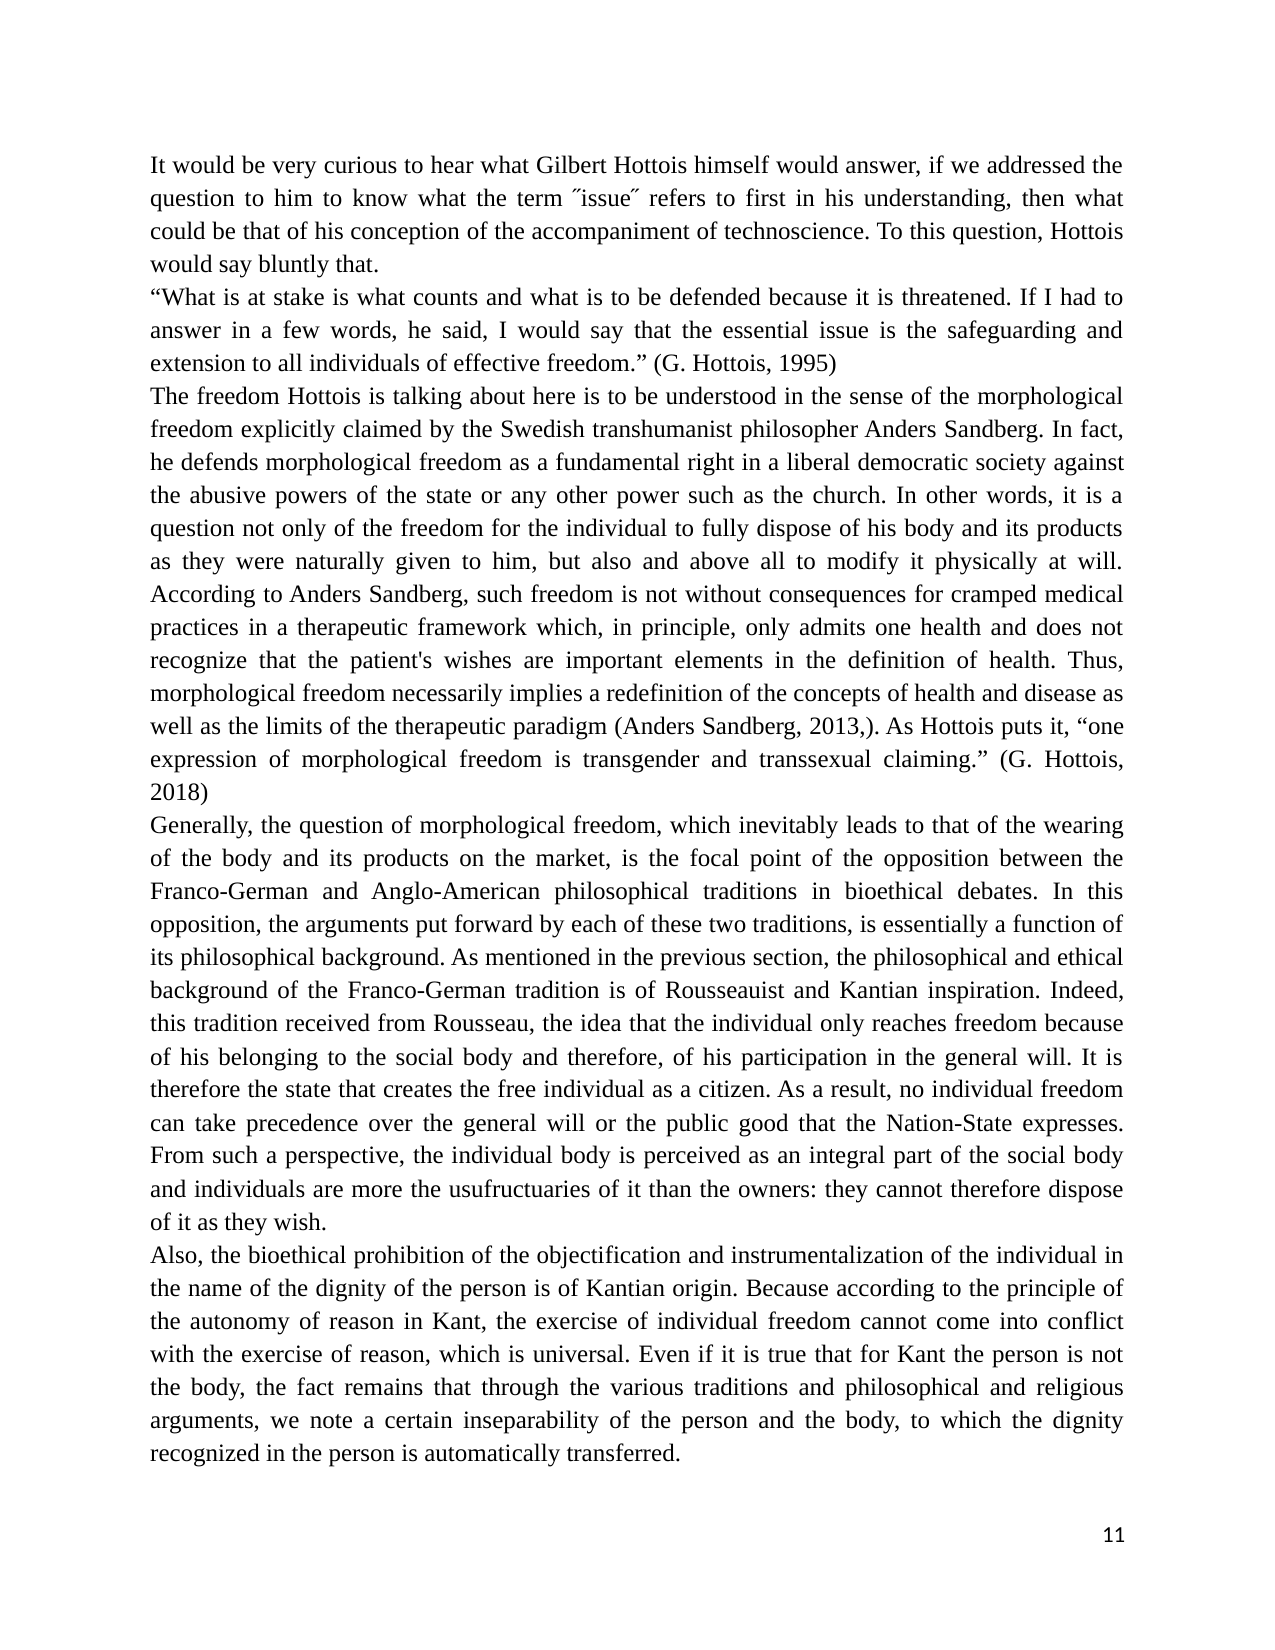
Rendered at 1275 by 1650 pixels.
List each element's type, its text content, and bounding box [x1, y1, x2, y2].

text It would be very curious to hear what Gilbert Hottois himself would answer, if we addressed the question to him to know what the term ˝issue˝ refers to first in his understanding, then what could be that of his conception of the accompaniment of technoscience. To this question, Hottois would say bluntly that. [150, 150, 1125, 278]
text Also, the bioethical prohibition of the objectification and instrumentalization of the individual in the name of the dignity of the person is of Kantian origin. Because according to the principle of the autonomy of reason in Kant, the exercise of individual freedom cannot come into conflict with the exercise of reason, which is universal. Even if it is true that for Kant the person is not the body, the fact remains that through the various traditions and philosophical and religious arguments, we note a certain inseparability of the person and the body, to which the dignity recognized in the person is automatically transferred. [150, 1240, 1125, 1467]
text “What is at stake is what counts and what is to be defended because it is threatened. If I had to answer in a few words, he said, I would say that the essential issue is the safeguarding and extension to all individuals of effective freedom.” (G. Hottois, 1995) [150, 282, 1125, 377]
text Generally, the question of morphological freedom, which inevitably leads to that of the wearing of the body and its products on the market, is the focal point of the opposition between the Franco-German and Anglo-American philosophical traditions in bioethical debates. In this opposition, the arguments put forward by each of these two traditions, is essentially a function of its philosophical background. As mentioned in the previous section, the philosophical and ethical background of the Franco-German tradition is of Rousseauist and Kantian inspiration. Indeed, this tradition received from Rousseau, the idea that the individual only reaches freedom because of his belonging to the social body and therefore, of his participation in the general will. It is therefore the state that creates the free individual as a citizen. As a result, no individual freedom can take precedence over the general will or the public good that the Nation-State expresses. From such a perspective, the individual body is perceived as an integral part of the social body and individuals are more the usufructuaries of it than the owners: they cannot therefore dispose of it as they wish. [150, 810, 1125, 1235]
text The freedom Hottois is talking about here is to be understood in the sense of the morphological freedom explicitly claimed by the Swedish transhumanist philosopher Anders Sandberg. In fact, he defends morphological freedom as a fundamental right in a liberal democratic society against the abusive powers of the state or any other power such as the church. In other words, it is a question not only of the freedom for the individual to fully dispose of his body and its products as they were naturally given to him, but also and above all to modify it physically at will. According to Anders Sandberg, such freedom is not without consequences for cramped medical practices in a therapeutic framework which, in principle, only admits one health and does not recognize that the patient's wishes are important elements in the definition of health. Thus, morphological freedom necessarily implies a redefinition of the concepts of health and disease as well as the limits of the therapeutic paradigm (Anders Sandberg, 2013,). As Hottois puts it, “one expression of morphological freedom is transgender and transsexual claiming.” (G. Hottois, 2018) [150, 381, 1125, 806]
